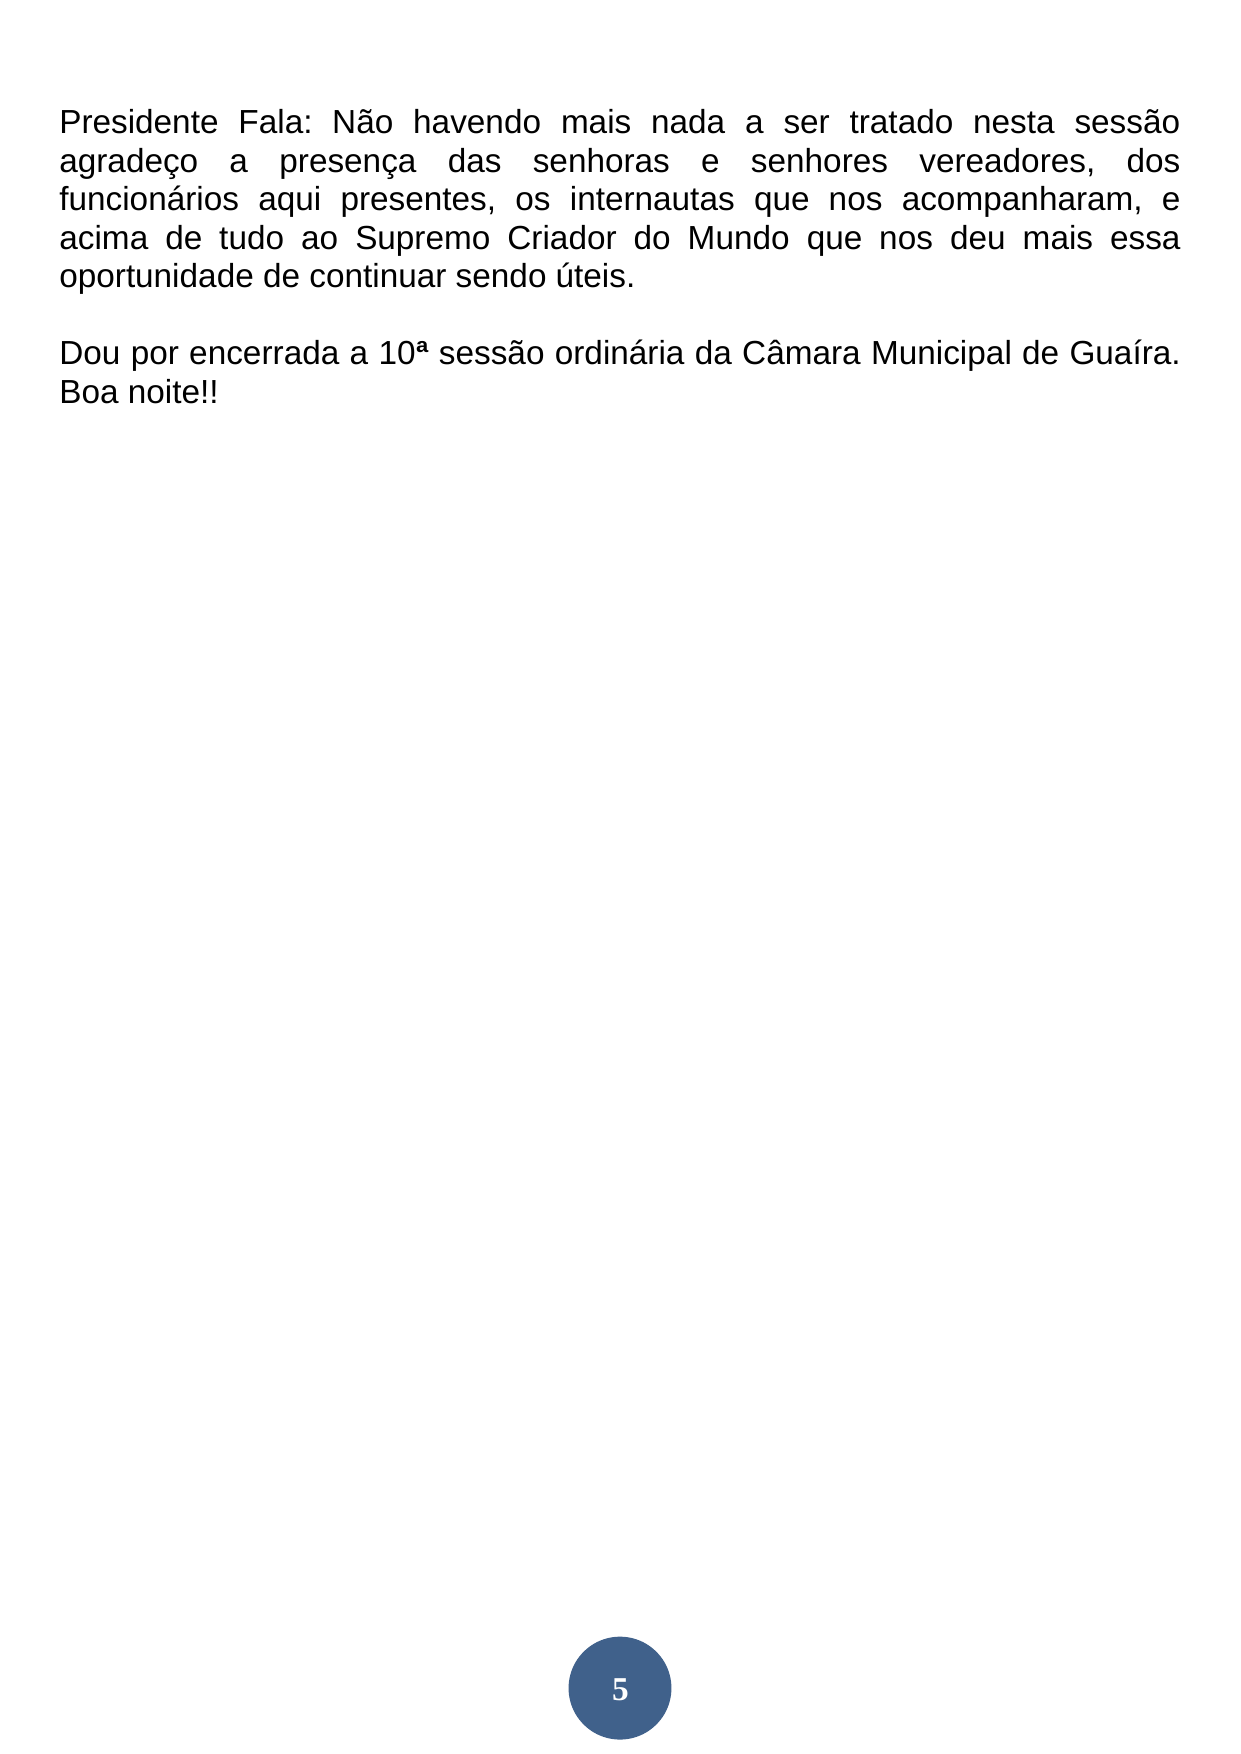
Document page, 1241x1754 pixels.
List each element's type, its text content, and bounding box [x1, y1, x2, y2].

text Dou por encerrada a 10ª sessão ordinária da Câmara Municipal de Guaíra. Boa noite!! [59, 333, 1181, 410]
text Presidente Fala: Não havendo mais nada a ser tratado nesta sessão agradeço a presença das senhoras e senhores vereadores, dos funcionários aqui presentes, os internautas que nos acompanharam, e acima de tudo ao Supremo Criador do Mundo que nos deu mais essa oportunidade de continuar sendo úteis. [59, 103, 1181, 295]
